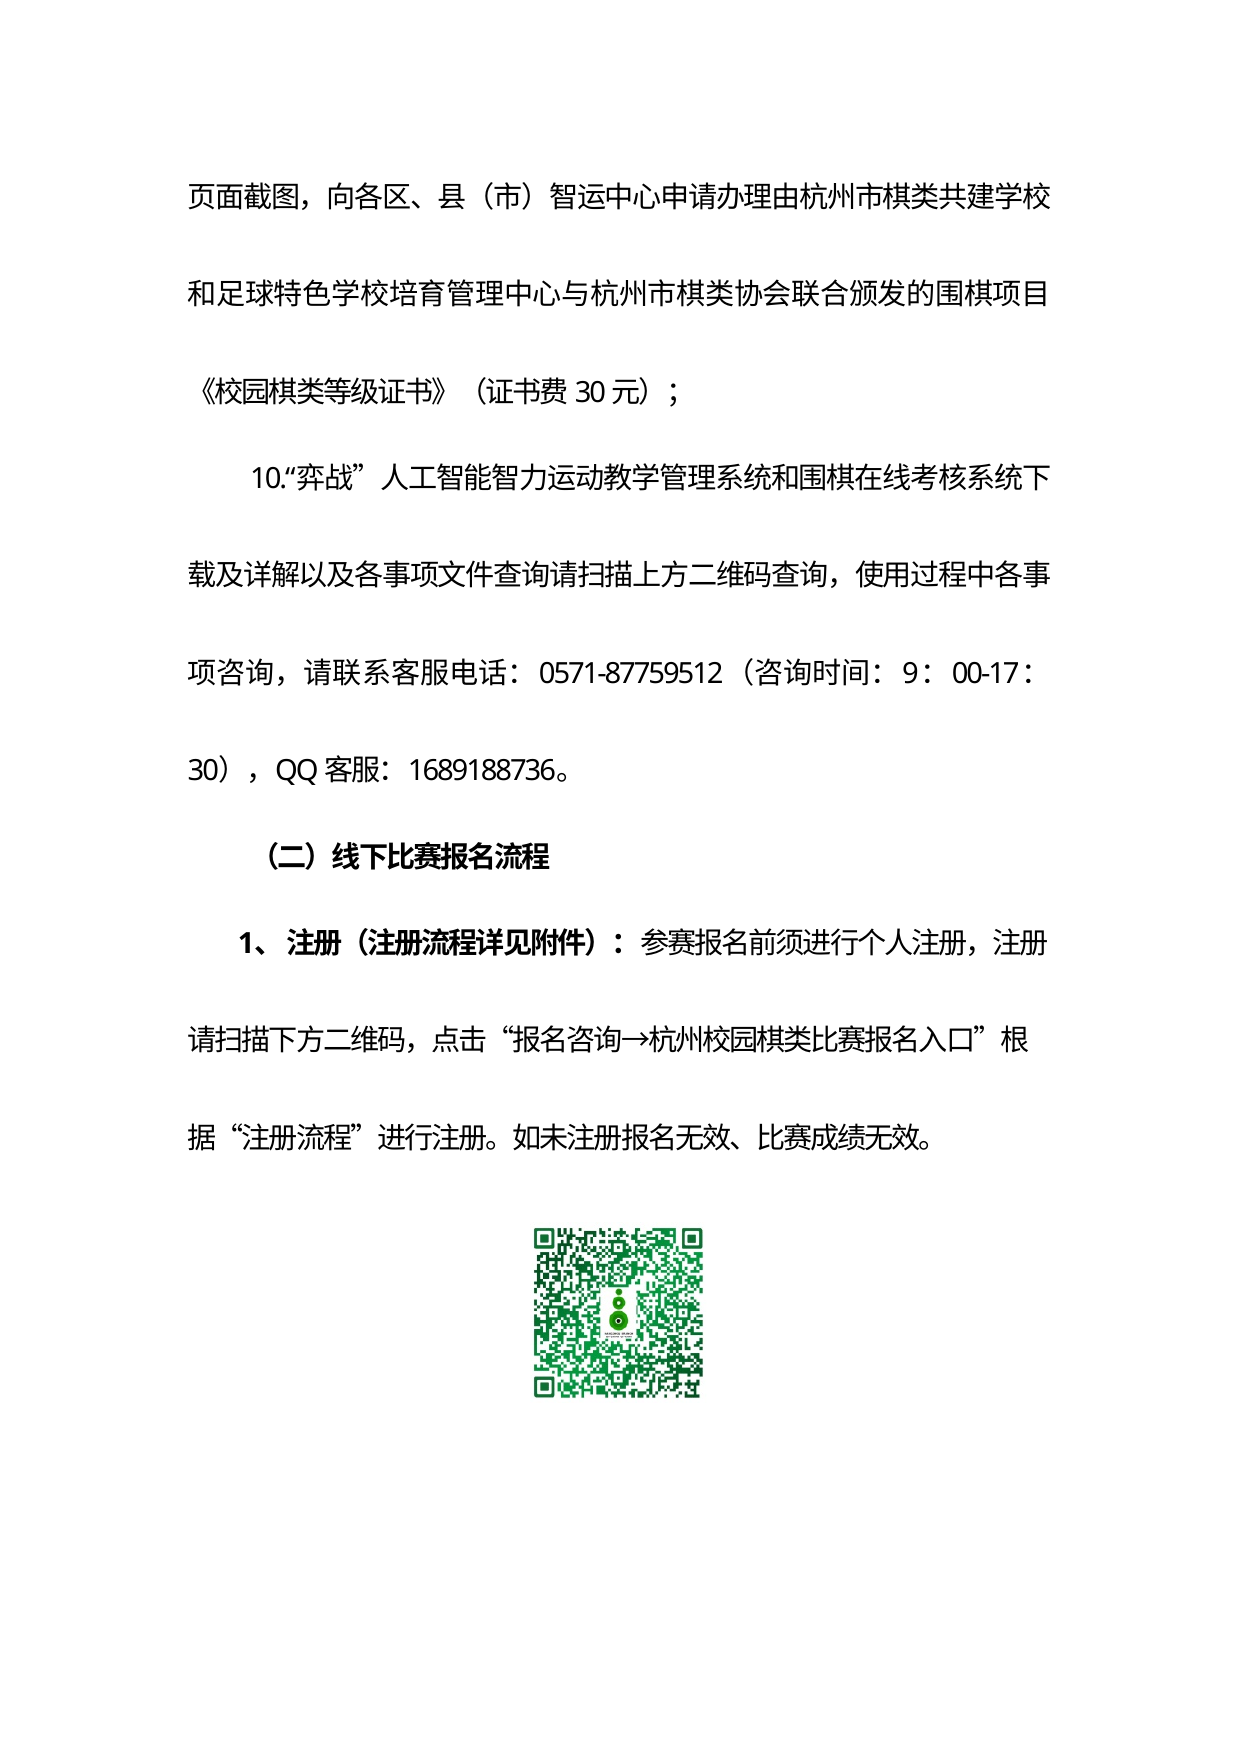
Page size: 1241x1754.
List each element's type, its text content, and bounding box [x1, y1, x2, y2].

text （二）线下比赛报名流程 [187, 822, 1053, 887]
picture [528, 1222, 707, 1401]
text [187, 162, 1053, 422]
text 1、 注册（注册流程详见附件）：参赛报名前须进行个人注册，注册请扫描下方二维码，点击“报名咨询→杭州校园棋类比赛报名入口”根据“注册流程”进行注册。如未注册报名无效、比赛成绩无效。 [187, 908, 1053, 1168]
text 10.“弈战”人工智能智力运动教学管理系统和围棋在线考核系统下载及详解以及各事项文件查询请扫描上方二维码查询，使用过程中各事项咨询，请联系客服电话：0571-87759512（咨询时间：9：00-17：30），QQ客服：1689188736。 [187, 443, 1053, 801]
